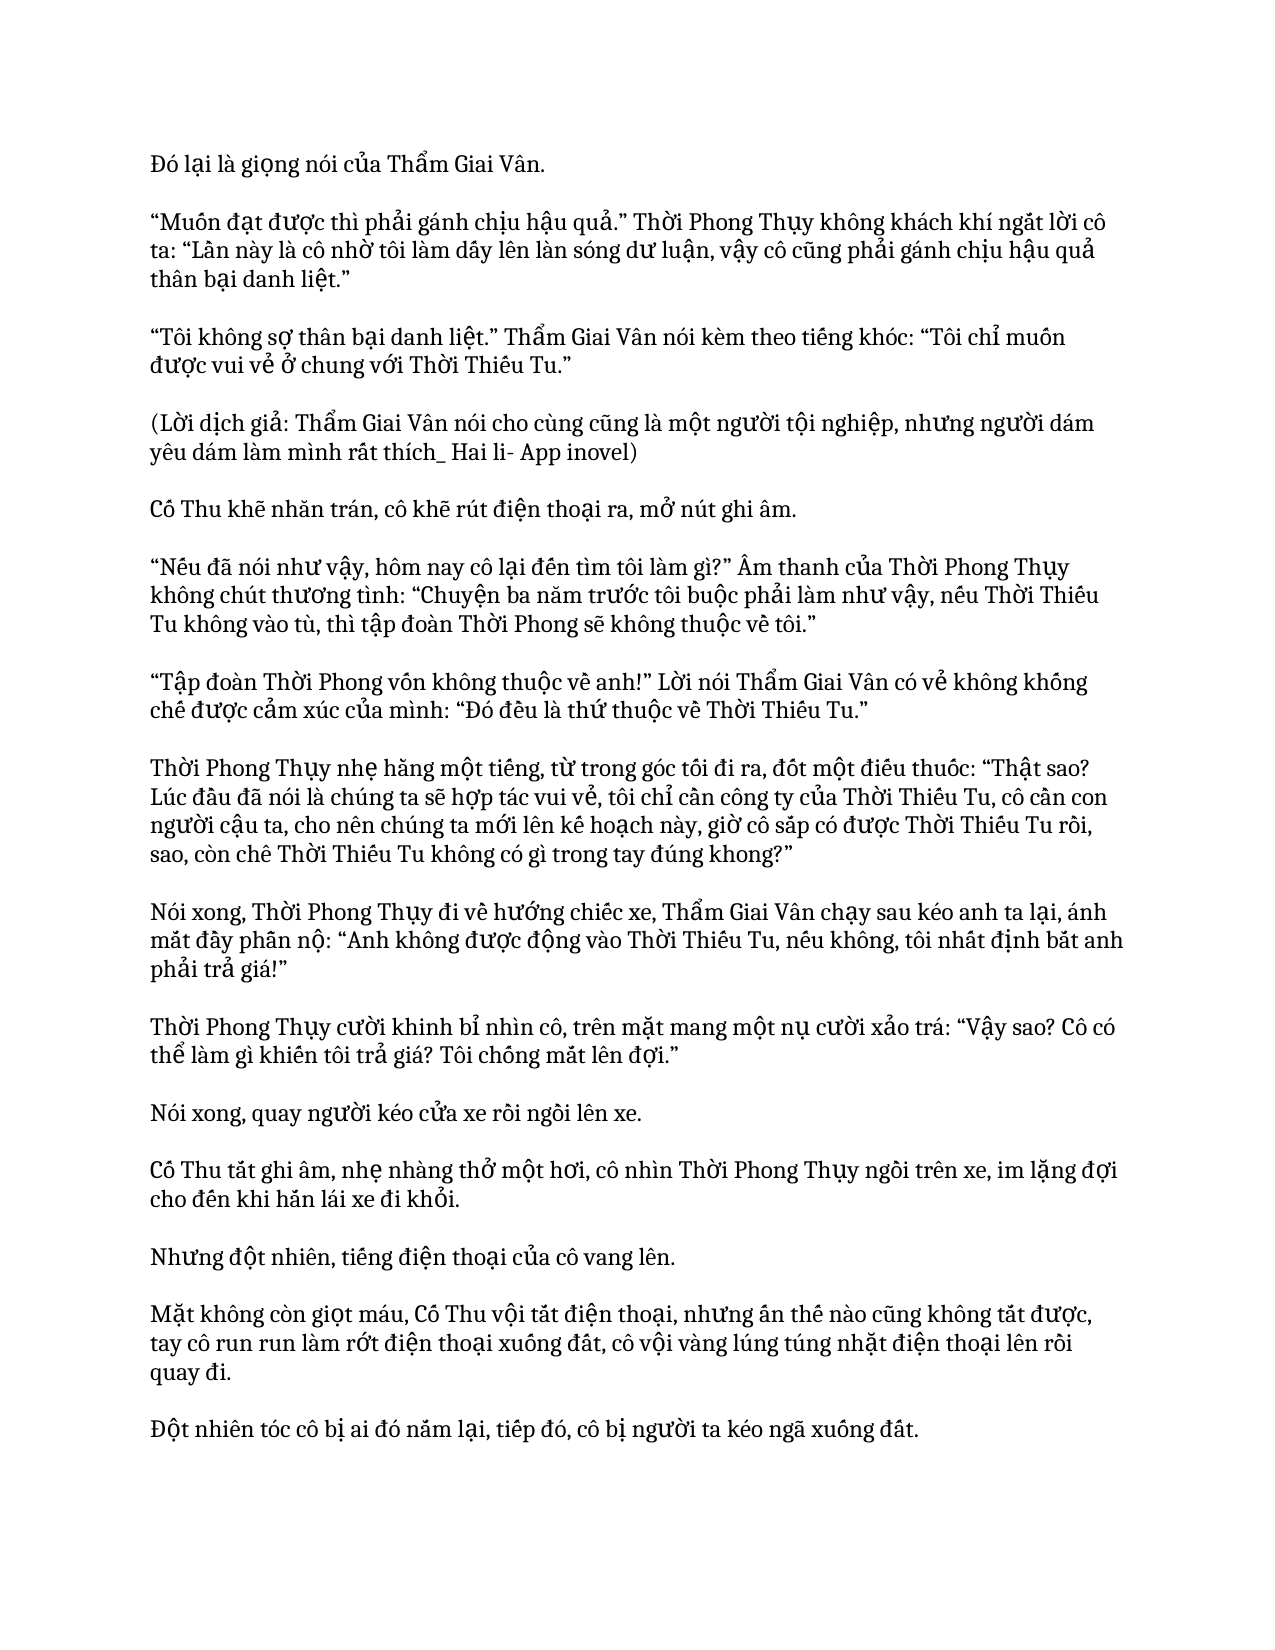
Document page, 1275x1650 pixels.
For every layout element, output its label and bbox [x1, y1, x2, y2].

text [150, 150, 1125, 1472]
